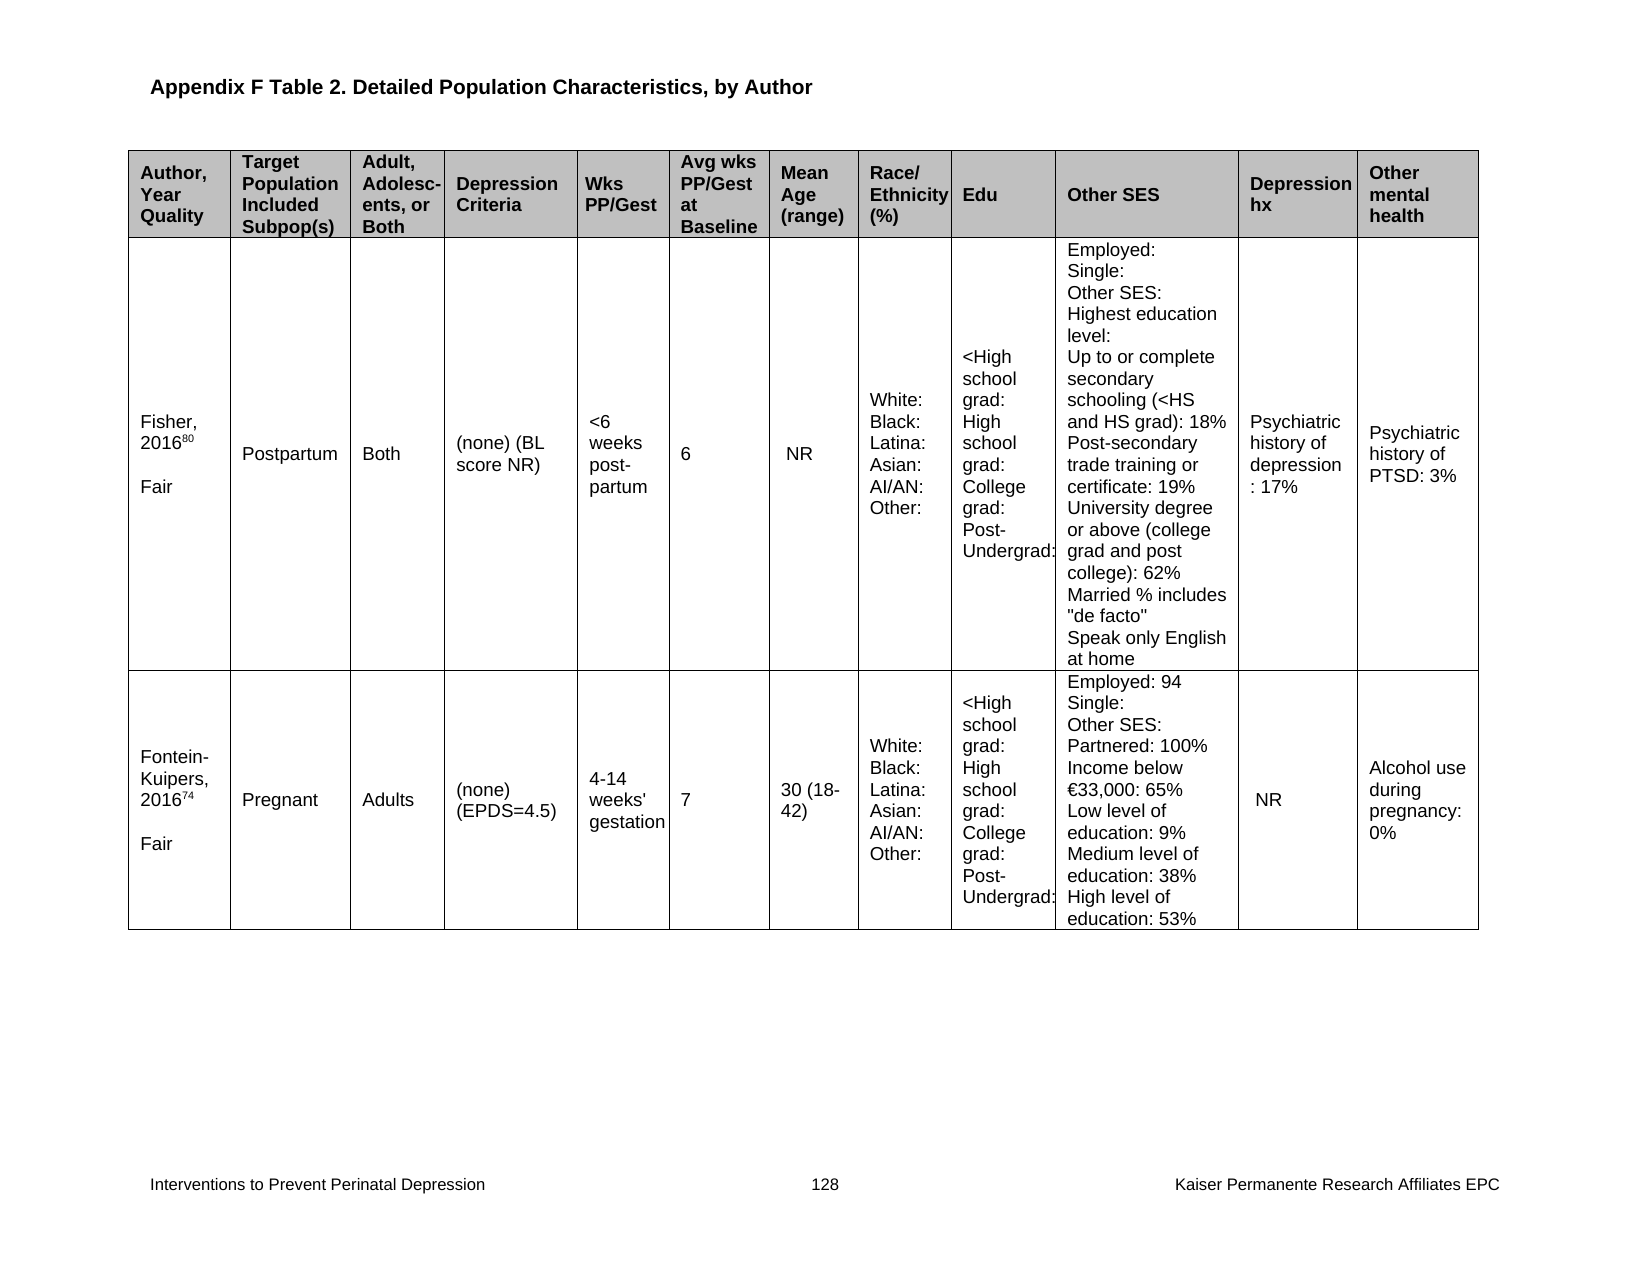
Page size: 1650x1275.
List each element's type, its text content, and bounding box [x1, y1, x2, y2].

table_cell Employed: 94 Single: Other SES: Partnered: 100% Income below €33,000: 65% Low level of education: 9% Medium level of education: 38% High level of education: 53% [1056, 671, 1238, 929]
table_cell Postpartum [231, 238, 350, 669]
table_cell NR [770, 238, 858, 669]
table_cell <High school grad: High school grad: College grad: Post-Undergrad: [952, 671, 1055, 929]
table_header Target Population Included Subpop(s) [231, 151, 350, 237]
table_cell Fontein-Kuipers, 201674 Fair [129, 671, 230, 929]
table_cell (none) (EPDS=4.5) [445, 671, 577, 929]
table_cell Pregnant [231, 671, 350, 929]
table_cell <High school grad: High school grad: College grad: Post-Undergrad: [952, 238, 1055, 669]
table_header Edu [952, 151, 1055, 237]
table_header Avg wks PP/Gest at Baseline [670, 151, 769, 237]
table_header Depression hx [1239, 151, 1357, 237]
table_cell Both [351, 238, 444, 669]
table_header Depression Criteria [445, 151, 577, 237]
table_header Race/ Ethnicity (%) [859, 151, 951, 237]
table_cell 6 [670, 238, 769, 669]
table_cell White: Black: Latina: Asian: AI/AN: Other: [859, 238, 951, 669]
table_cell 4-14 weeks' gestation [578, 671, 669, 929]
table_cell Psychiatric history of depression: 17% [1239, 238, 1357, 669]
table_header Other mental health [1358, 151, 1478, 237]
table_cell White: Black: Latina: Asian: AI/AN: Other: [859, 671, 951, 929]
table_cell Employed: Single: Other SES: Highest education level: Up to or complete secondary schooling (<HS and HS grad): 18% Post-secondary trade training or certificate: 19% University degree or above (college grad and post college): 62% Married % includes "de facto" Speak only English at home [1056, 238, 1238, 669]
table_cell 30 (18-42) [770, 671, 858, 929]
table_header Adult, Adolesc-ents, or Both [351, 151, 444, 237]
table_cell <6 weeks post-partum [578, 238, 669, 669]
table_cell 7 [670, 671, 769, 929]
table_header Other SES [1056, 151, 1238, 237]
table_header Mean Age (range) [770, 151, 858, 237]
table_header Wks PP/Gest [578, 151, 669, 237]
table_cell Adults [351, 671, 444, 929]
table_cell Psychiatric history of PTSD: 3% [1358, 238, 1478, 669]
table_header Author, Year Quality [129, 151, 230, 237]
table_cell Fisher, 201680 Fair [129, 238, 230, 669]
table_cell NR [1239, 671, 1357, 929]
table_cell Alcohol use during pregnancy: 0% [1358, 671, 1478, 929]
table_cell (none) (BL score NR) [445, 238, 577, 669]
